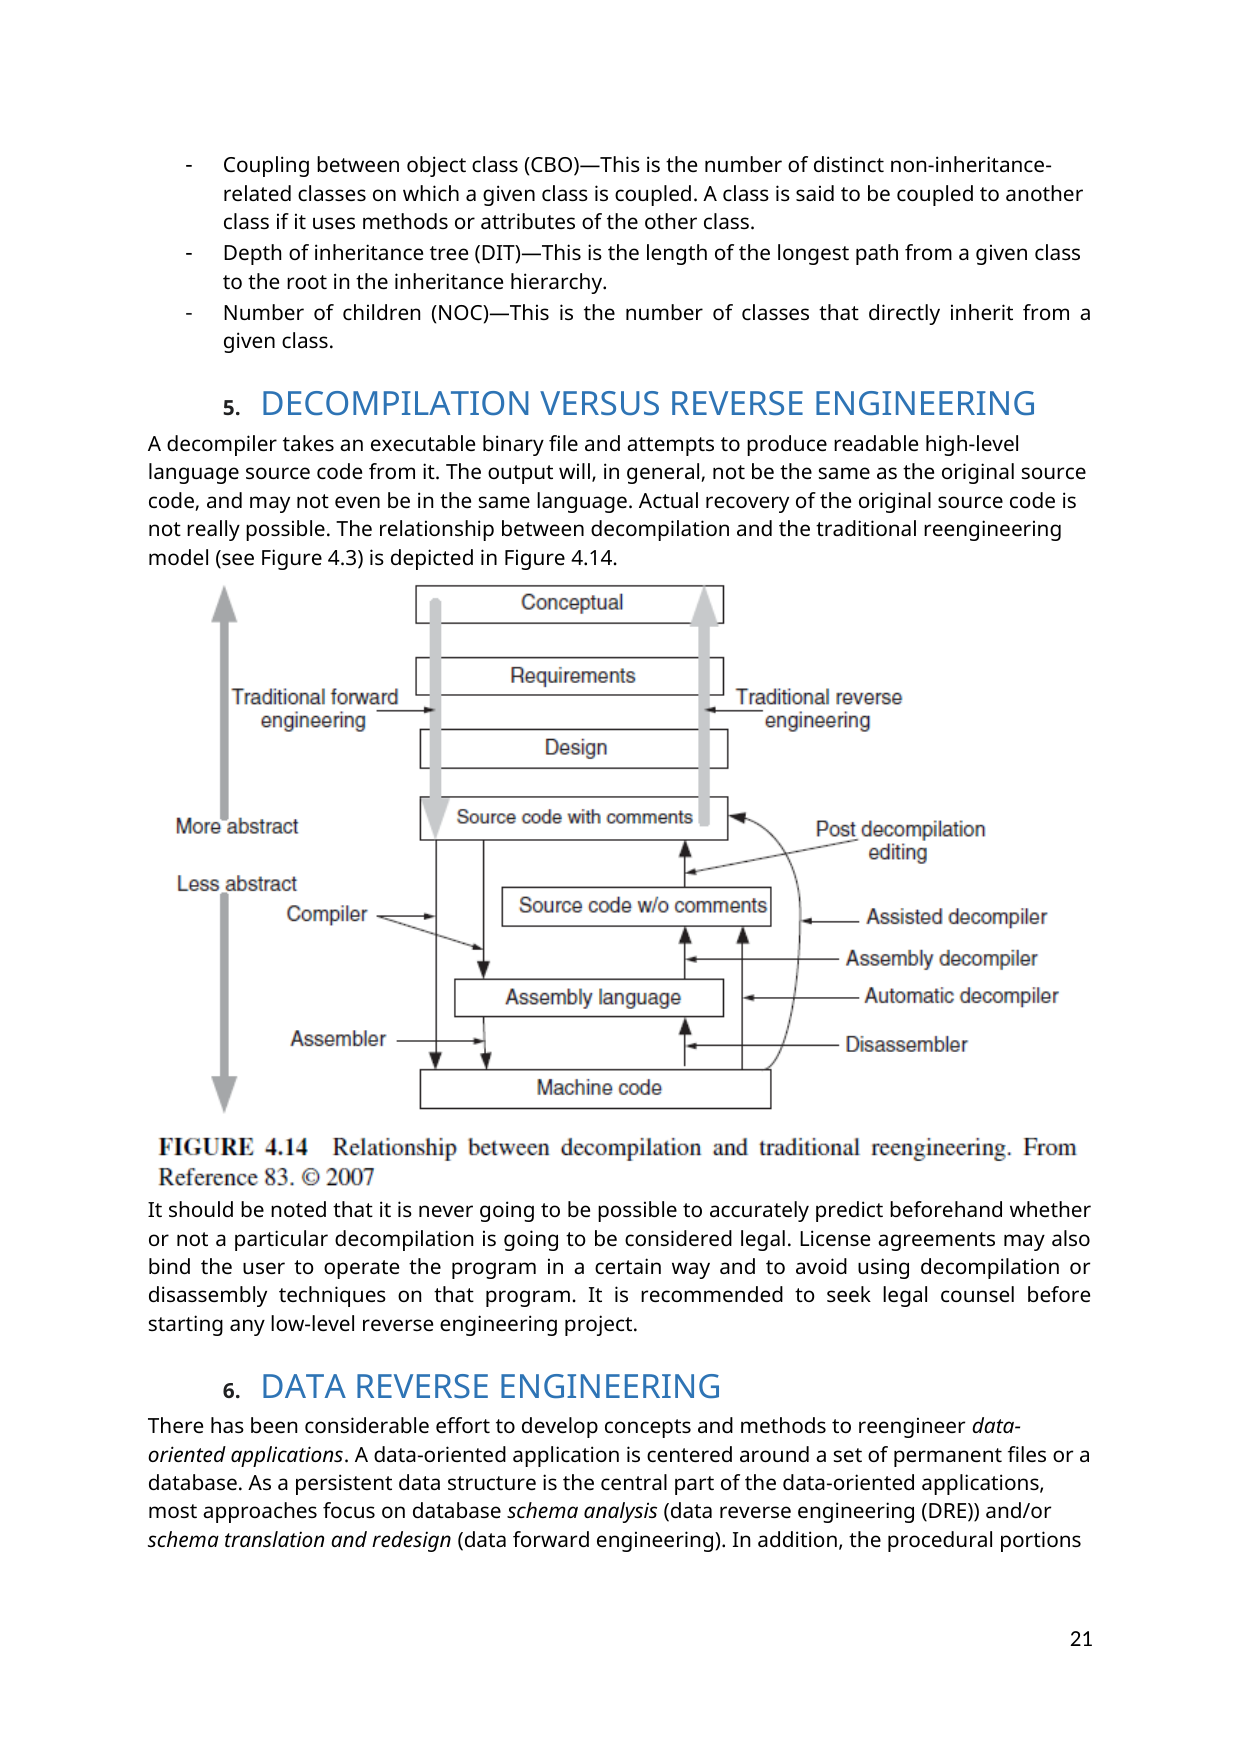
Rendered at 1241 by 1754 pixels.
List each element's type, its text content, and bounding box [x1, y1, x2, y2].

list Depth of inheritance tree (DIT)—This is the length of the longest path from a given class to the root in the inheritance hierarchy. [185, 236, 1093, 295]
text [148, 1411, 1093, 1553]
list Number of children (NOC)—This is the number of classes that directly inherit from a given class. [185, 295, 1093, 355]
text It should be noted that it is never going to be possible to accurately predict beforehand whether or not a particular decompilation is going to be considered legal. License agreements may also bind the user to operate the program in a certain way and to avoid using decompilation or disassembly techniques on that program. It is recommended to seek legal counsel before starting any low-level reverse engineering project. [148, 1196, 1093, 1337]
text A decompiler takes an executable binary file and attempts to produce readable high-level language source code from it. The output will, in general, not be the same as the original source code, and may not even be in the same language. Actual recovery of the original source code is not really possible. The relationship between decompilation and the traditional reengineering model (see Figure 4.3) is depicted in Figure 4.14. [148, 429, 1093, 571]
subtitle DECOMPILATION VERSUS REVERSE ENGINEERING [223, 380, 1093, 426]
subtitle DATA REVERSE ENGINEERING [223, 1362, 1093, 1408]
list Coupling between object class (CBO)—This is the number of distinct non-inheritance-related classes on which a given class is coupled. A class is said to be coupled to another class if it uses methods or attributes of the other class. [185, 148, 1093, 236]
